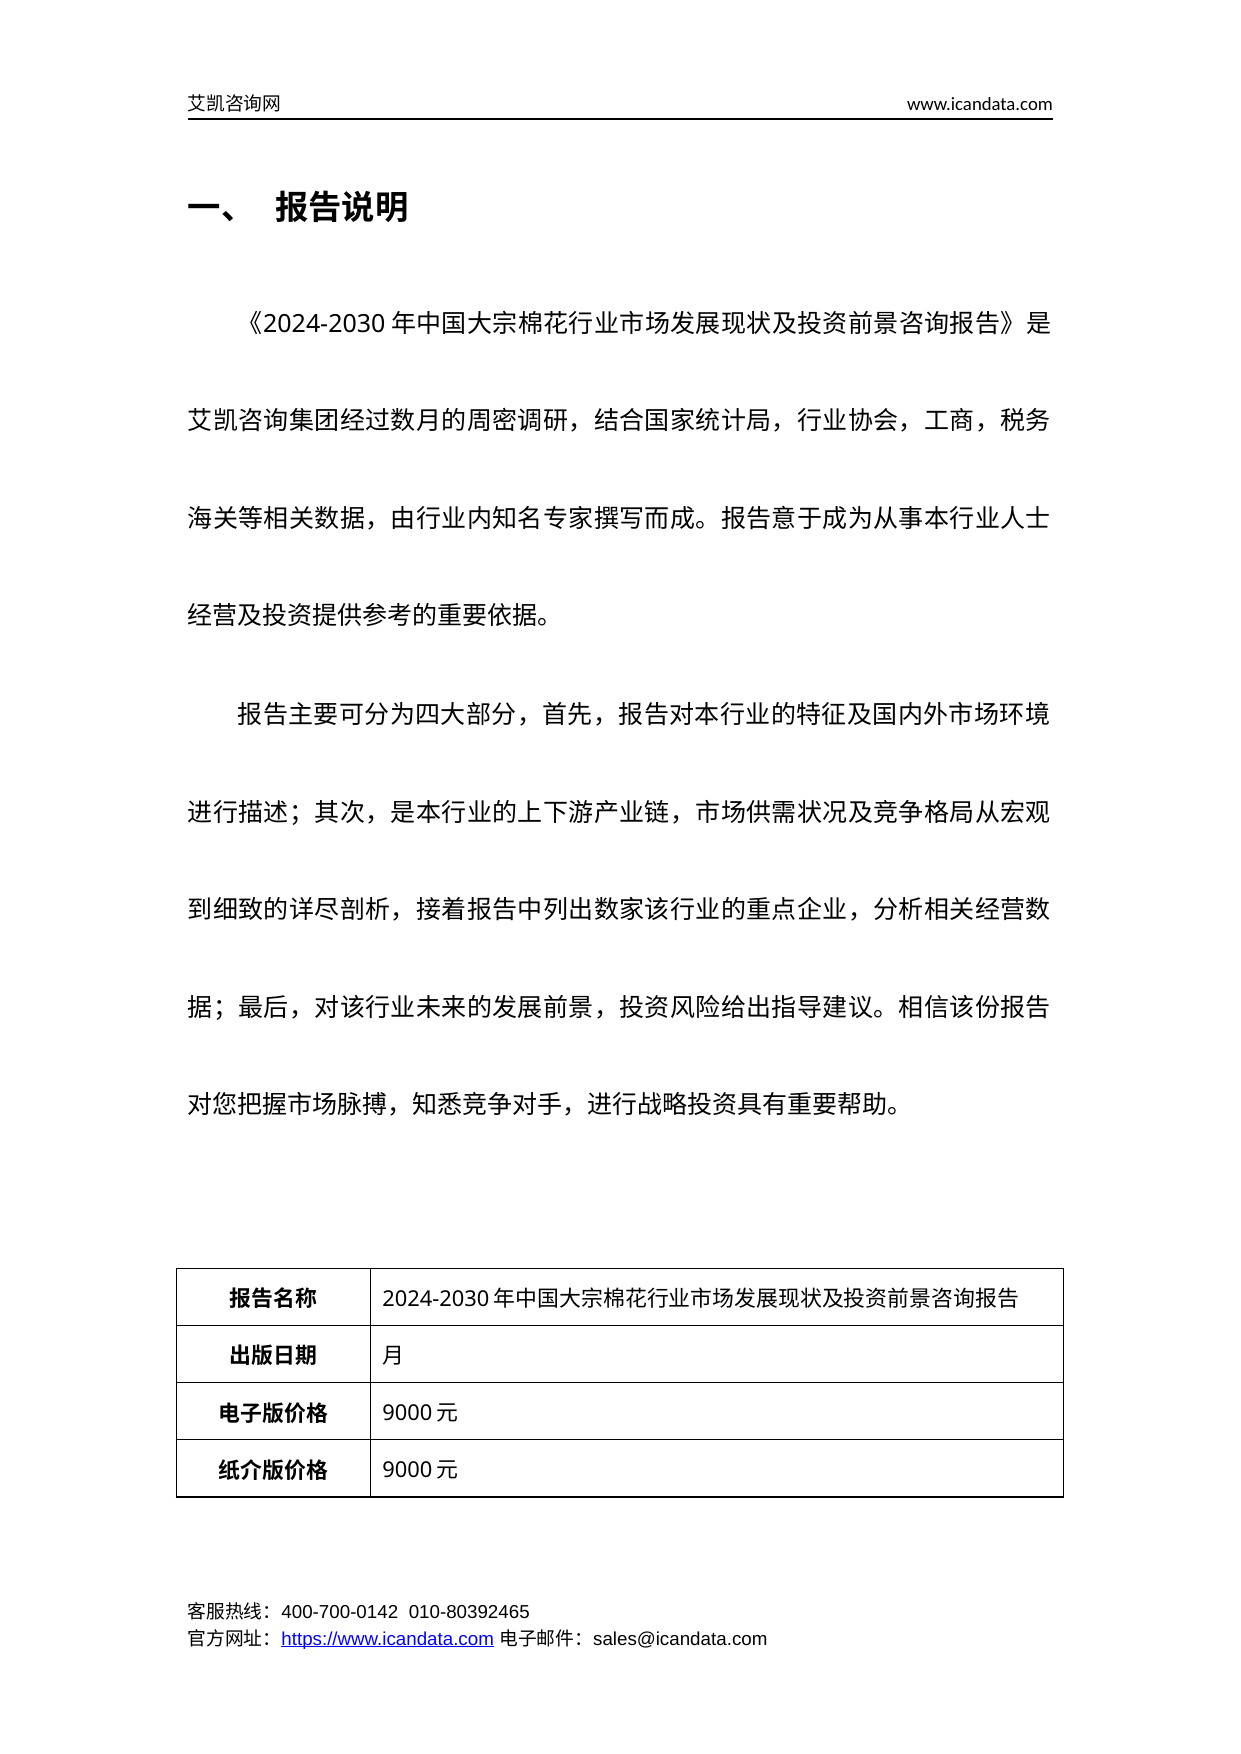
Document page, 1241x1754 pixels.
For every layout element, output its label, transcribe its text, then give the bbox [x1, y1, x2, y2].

subtitle 报告说明 [187, 172, 1053, 237]
table_cell 出版日期 [177, 1326, 370, 1382]
table_cell 9000元 [371, 1440, 1063, 1496]
text 报告主要可分为四大部分，首先，报告对本行业的特征及国内外市场环境进行描述；其次，是本行业的上下游产业链，市场供需状况及竞争格局从宏观到细致的详尽剖析，接着报告中列出数家该行业的重点企业，分析相关经营数据；最后，对该行业未来的发展前景，投资风险给出指导建议。相信该份报告对您把握市场脉搏，知悉竞争对手，进行战略投资具有重要帮助。 [187, 681, 1053, 1136]
table_cell 9000元 [371, 1383, 1063, 1439]
table_header 2024-2030年中国大宗棉花行业市场发展现状及投资前景咨询报告 [371, 1269, 1063, 1325]
table_cell 电子版价格 [177, 1383, 370, 1439]
text 《2024-2030年中国大宗棉花行业市场发展现状及投资前景咨询报告》是艾凯咨询集团经过数月的周密调研，结合国家统计局，行业协会，工商，税务海关等相关数据，由行业内知名专家撰写而成。报告意于成为从事本行业人士经营及投资提供参考的重要依据。 [187, 289, 1053, 646]
table_cell 月 [371, 1326, 1063, 1382]
table_header 报告名称 [177, 1269, 370, 1325]
table_cell 纸介版价格 [177, 1440, 370, 1496]
